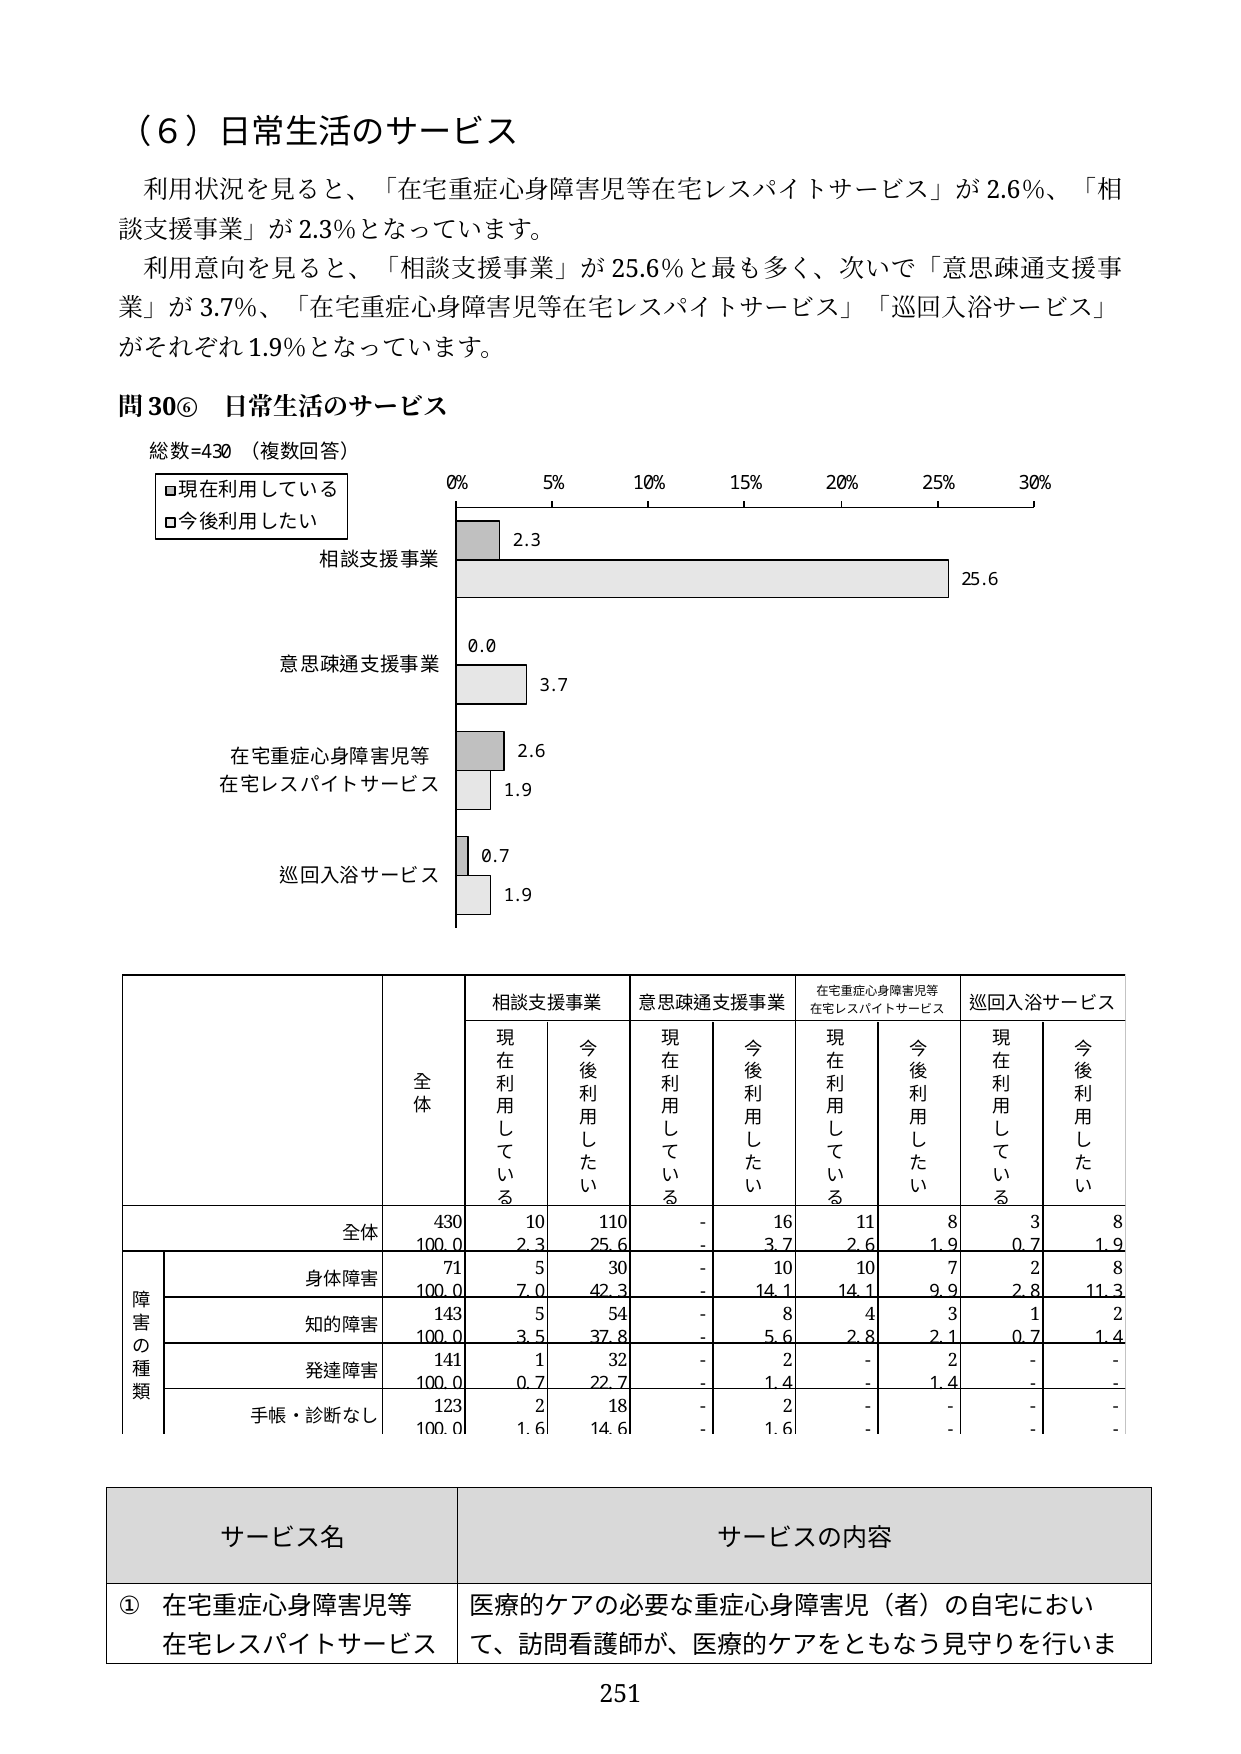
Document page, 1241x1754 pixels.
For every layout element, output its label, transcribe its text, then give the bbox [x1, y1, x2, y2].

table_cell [458, 1584, 1151, 1662]
text 問30⑥ 日常生活のサービス [118, 385, 1122, 424]
text 利用意向を見ると、「相談支援事業」が25.6％と最も多く、次いで「意思疎通支援事業」が3.7％、「在宅重症心身障害児等在宅レスパイトサービス」「巡回入浴サービス」がそれぞれ1.9％となっています。 [118, 247, 1122, 365]
text 利用状況を見ると、「在宅重症心身障害児等在宅レスパイトサービス」が2.6％、「相談支援事業」が2.3％となっています。 [118, 168, 1122, 247]
table_header サービス名 [107, 1488, 457, 1583]
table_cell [107, 1584, 457, 1662]
table_header サービスの内容 [458, 1488, 1151, 1583]
text （６）日常生活のサービス [118, 89, 1122, 168]
